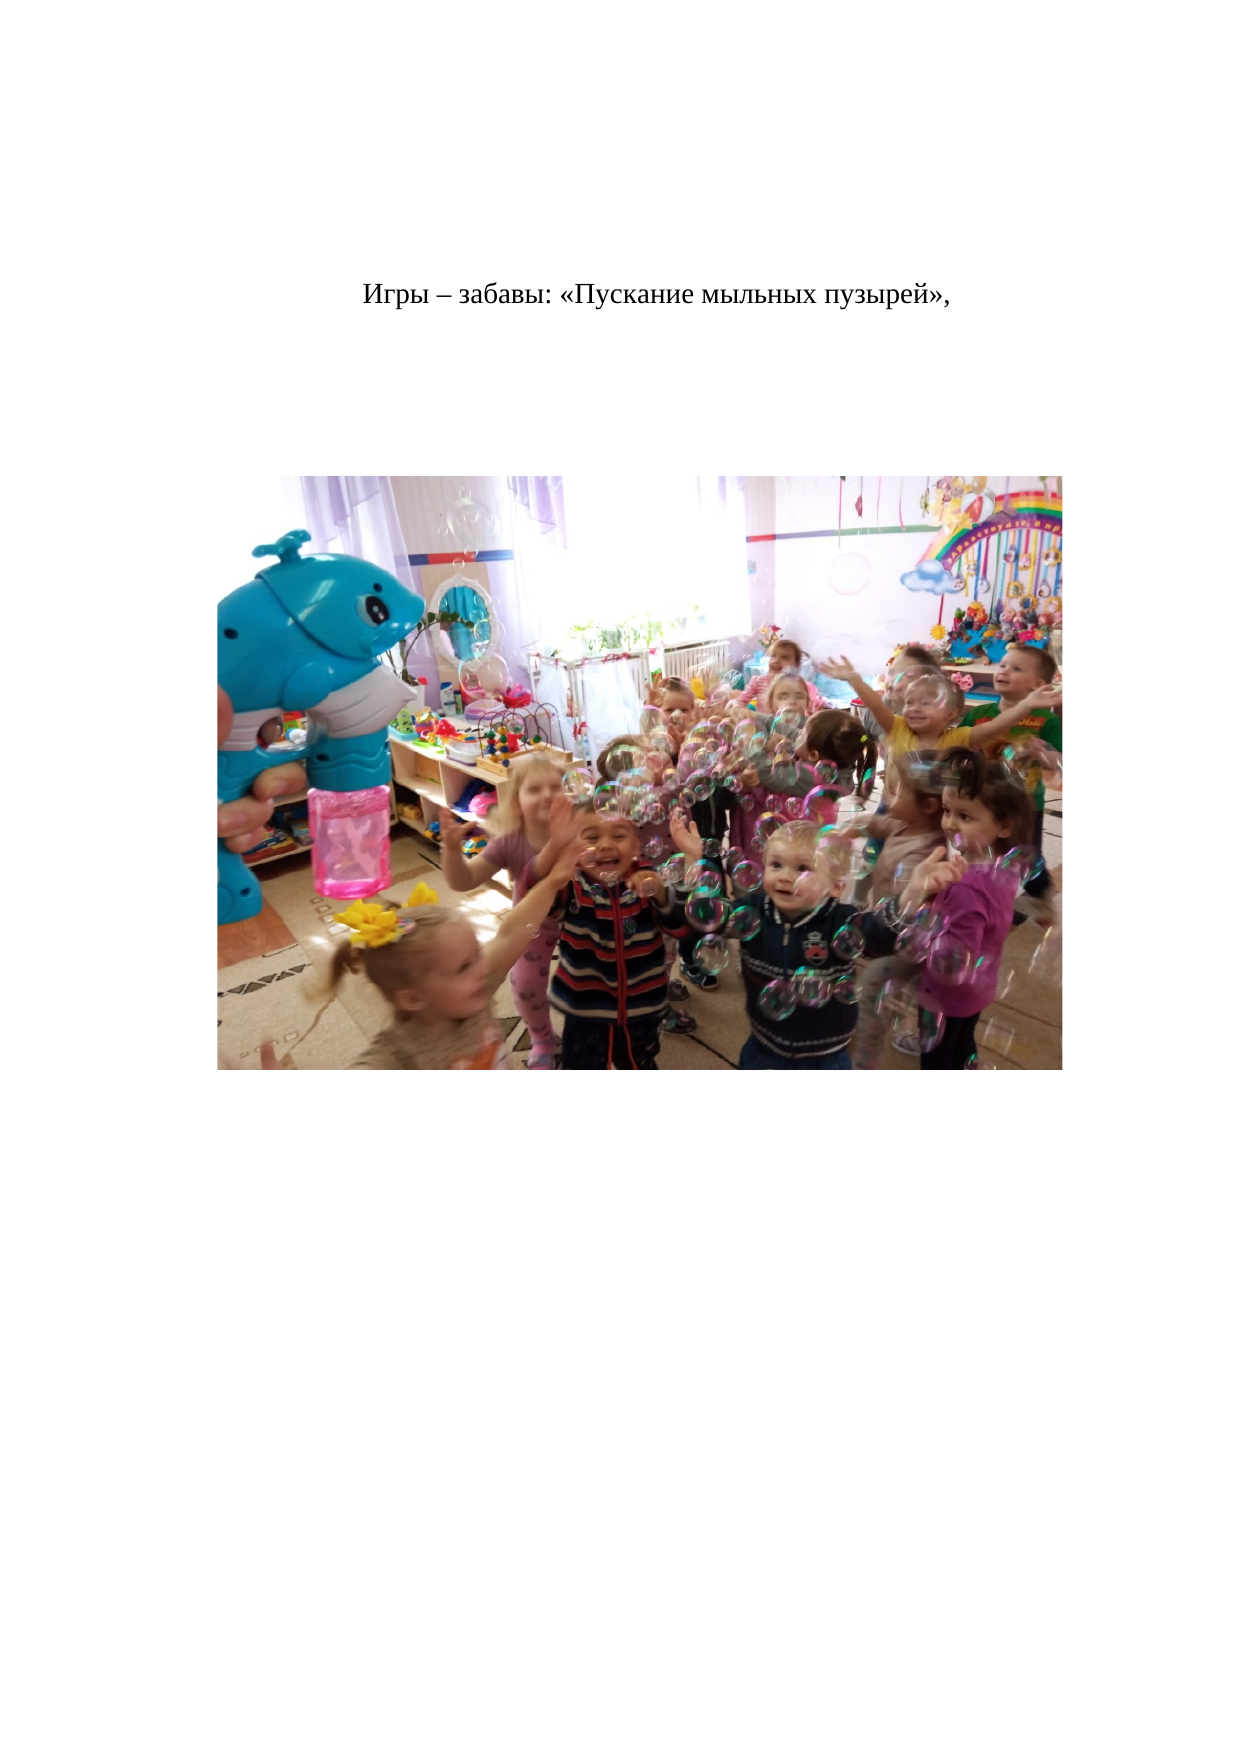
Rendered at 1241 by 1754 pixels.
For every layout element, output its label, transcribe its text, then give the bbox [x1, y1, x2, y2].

picture [226, 630, 236, 639]
picture [287, 617, 294, 626]
picture [391, 623, 399, 628]
text Игры – забавы: «Пускание мыльных пузырей», [89, 277, 1137, 310]
picture [356, 591, 390, 627]
picture [217, 476, 1063, 1070]
picture [377, 742, 384, 757]
